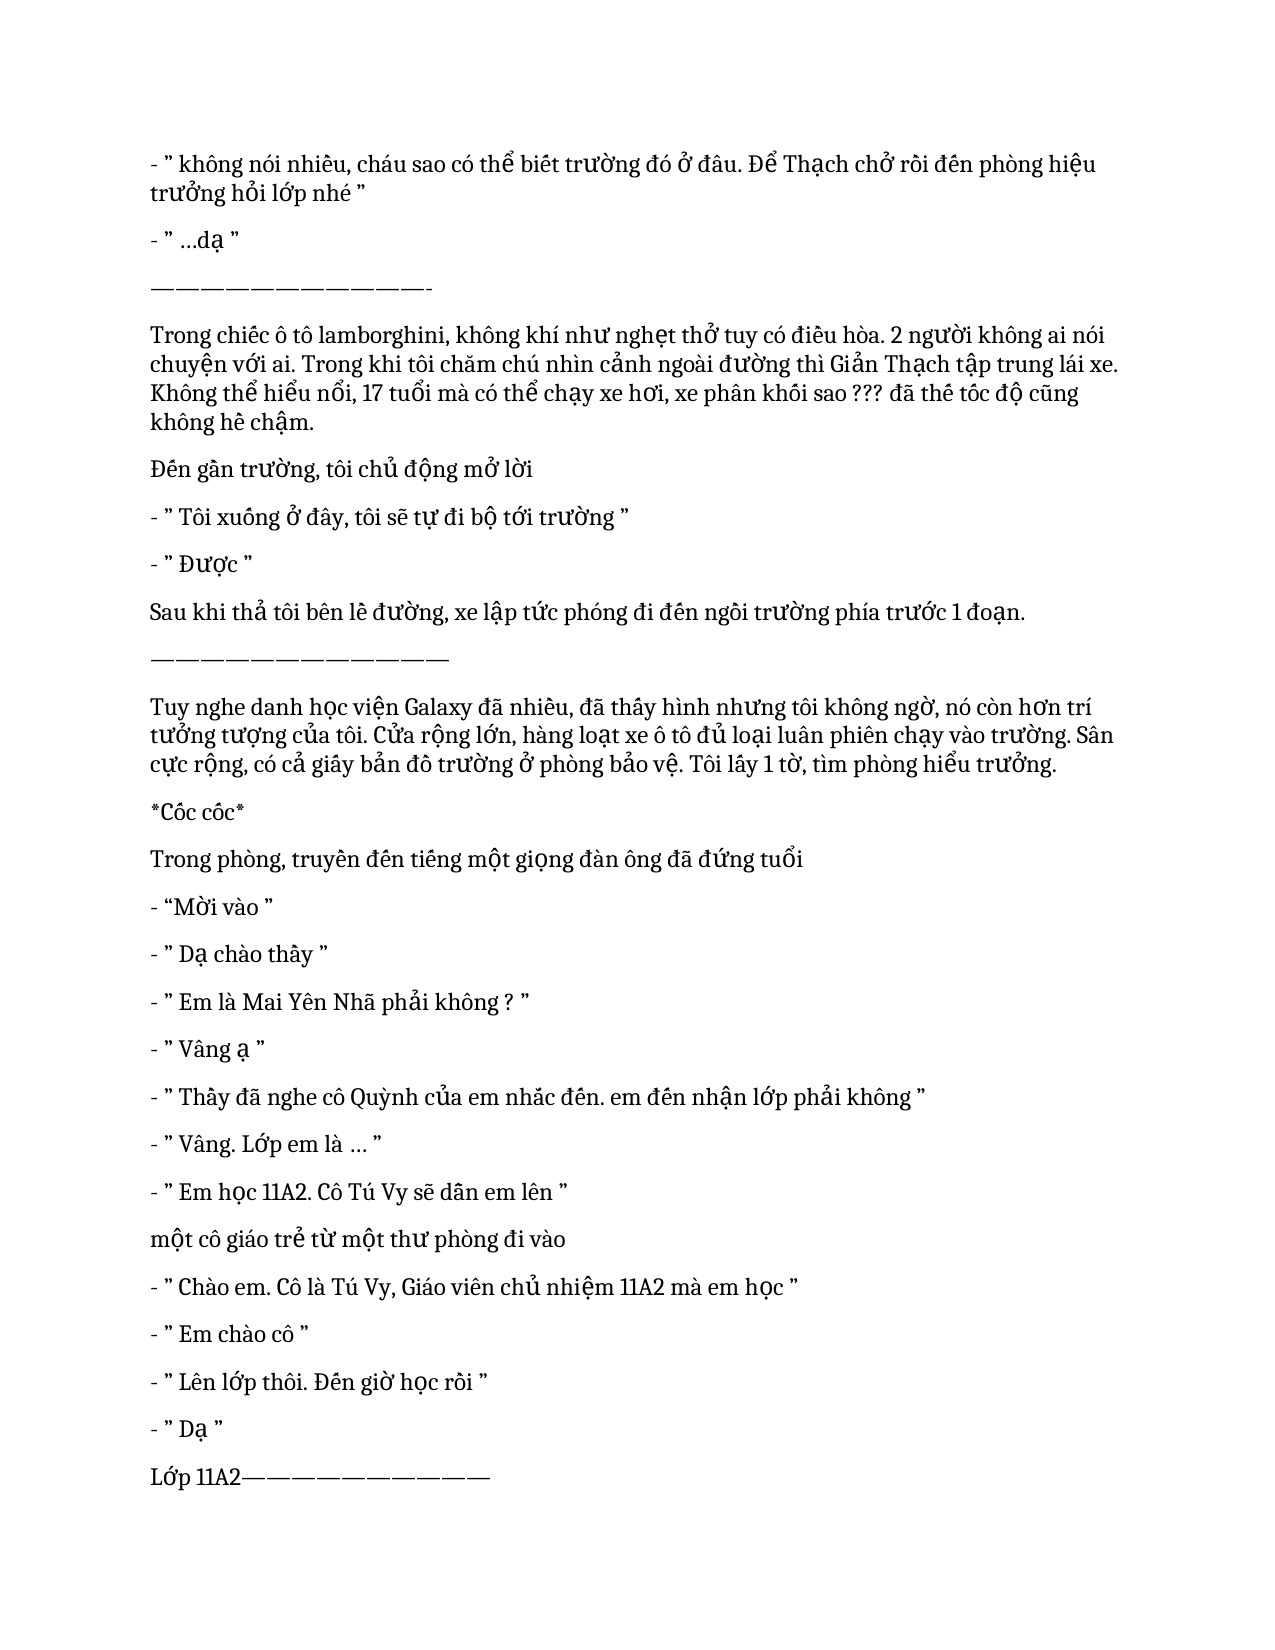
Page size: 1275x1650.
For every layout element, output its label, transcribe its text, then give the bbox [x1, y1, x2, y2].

text Tuy nghe danh học viện Galaxy đã nhiều, đã thấy hình nhưng tôi không ngờ, nó còn hơn trí tưởng tượng của tôi. Cửa rộng lớn, hàng loạt xe ô tô đủ loại luân phiên chạy vào trường. Sân cực rộng, có cả giấy bản đồ trường ở phòng bảo vệ. Tôi lấy 1 tờ, tìm phòng hiểu trưởng. [150, 692, 1125, 779]
text Sau khi thả tôi bên lề đường, xe lập tức phóng đi đến ngồi trường phía trước 1 đoạn. [150, 597, 1125, 626]
text - ” Vâng ạ ” [150, 1035, 1125, 1064]
text - “Mời vào ” [150, 892, 1125, 921]
text Trong chiếc ô tô lamborghini, không khí như nghẹt thở tuy có điều hòa. 2 người không ai nói chuyện với ai. Trong khi tôi chăm chú nhìn cảnh ngoài đường thì Giản Thạch tập trung lái xe. Không thể hiểu nổi, 17 tuổi mà có thể chạy xe hơi, xe phân khối sao ??? đã thế tốc độ cũng không hề chậm. [150, 321, 1125, 436]
text - ” Chào em. Cô là Tú Vy, Giáo viên chủ nhiệm 11A2 mà em học ” [150, 1272, 1125, 1301]
text - ” Dạ ” [150, 1415, 1125, 1444]
text *Cốc cốc* [150, 797, 1125, 826]
text - ” Được ” [150, 550, 1125, 579]
text Đến gần trường, tôi chủ động mở lời [150, 455, 1125, 484]
text - ” Tôi xuống ở đây, tôi sẽ tự đi bộ tới trường ” [150, 502, 1125, 531]
text - ” Thầy đã nghe cô Quỳnh của em nhắc đến. em đến nhận lớp phải không ” [150, 1082, 1125, 1111]
text ———————————- [150, 274, 1125, 302]
text - ” Lên lớp thôi. Đến giờ học rồi ” [150, 1367, 1125, 1396]
text - ” …dạ ” [150, 226, 1125, 255]
text - ” Dạ chào thầy ” [150, 940, 1125, 969]
text Trong phòng, truyền đến tiếng một giọng đàn ông đã đứng tuổi [150, 845, 1125, 874]
text - ” Em học 11A2. Cô Tú Vy sẽ dẫn em lên ” [150, 1177, 1125, 1206]
text Lớp 11A2—————————— [150, 1462, 1125, 1491]
text - ” Em là Mai Yên Nhã phải không ? ” [150, 987, 1125, 1016]
text ———————————— [150, 645, 1125, 674]
text - ” Em chào cô ” [150, 1320, 1125, 1349]
text một cô giáo trẻ từ một thư phòng đi vào [150, 1225, 1125, 1254]
text - ” không nói nhiều, cháu sao có thể biết trường đó ở đâu. Để Thạch chở rồi đến phòng hiệu trưởng hỏi lớp nhé ” [150, 150, 1125, 207]
text - ” Vâng. Lớp em là … ” [150, 1130, 1125, 1159]
